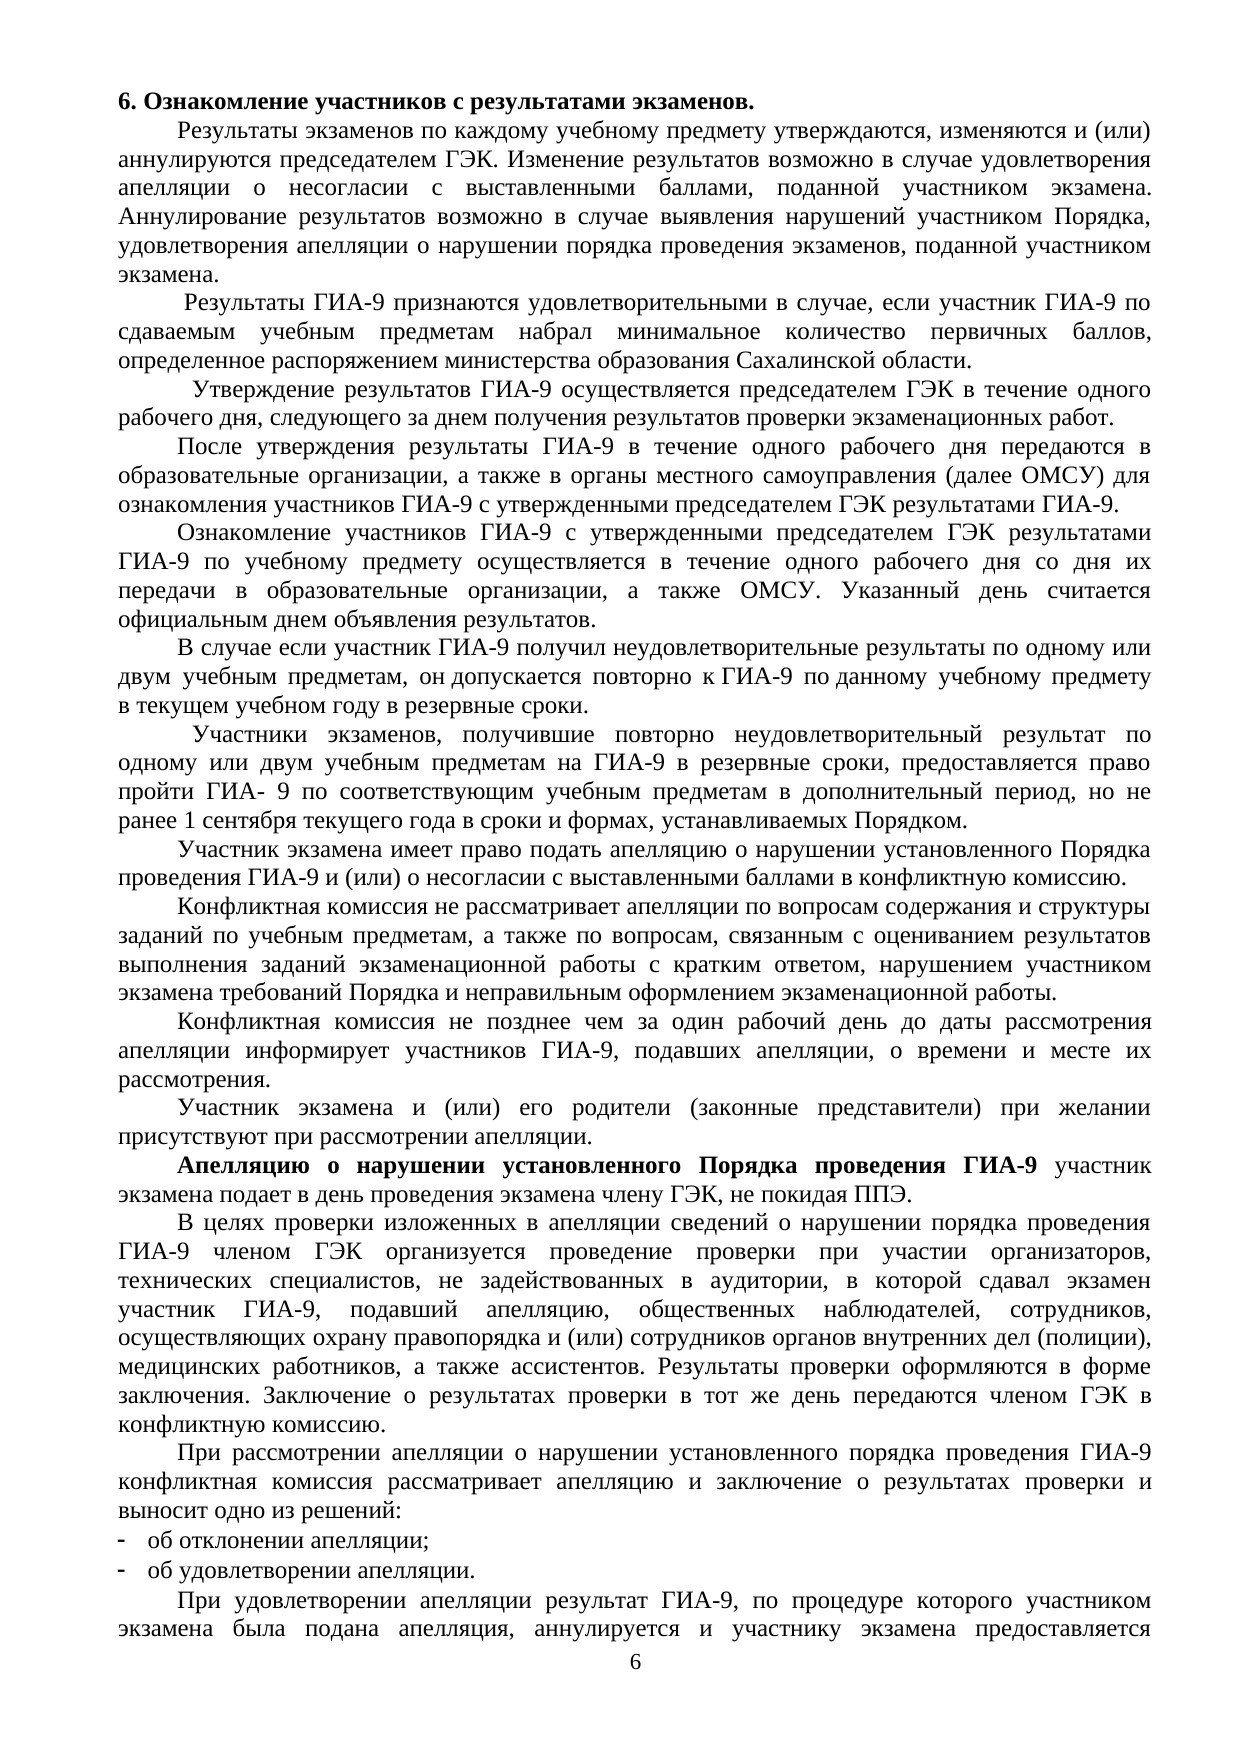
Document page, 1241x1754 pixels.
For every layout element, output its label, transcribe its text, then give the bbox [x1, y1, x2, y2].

text Конфликтная комиссия не позднее чем за один рабочий день до даты рассмотрения апелляции информирует участников ГИА-9, подавших апелляции, о времени и месте их рассмотрения. [118, 1006, 1152, 1092]
text Конфликтная комиссия не рассматривает апелляции по вопросам содержания и структуры заданий по учебным предметам, а также по вопросам, связанным с оцениванием результатов выполнения заданий экзаменационной работы с кратким ответом, нарушением участником экзамена требований Порядка и неправильным оформлением экзаменационной работы. [118, 891, 1152, 1006]
list об удовлетворении апелляции. [117, 1554, 1163, 1585]
text Участники экзаменов, получившие повторно неудовлетворительный результат по одному или двум учебным предметам на ГИА-9 в резервные сроки, предоставляется право пройти ГИА- 9 по соответствующим учебным предметам в дополнительный период, но не ранее 1 сентября текущего года в сроки и формах, устанавливаемых Порядком. [118, 719, 1152, 834]
text Участник экзамена имеет право подать апелляцию о нарушении установленного Порядка проведения ГИА-9 и (или) о несогласии с выставленными баллами в конфликтную комиссию. [118, 834, 1152, 891]
subtitle Ознакомление участников с результатами экзаменов. [118, 86, 1163, 115]
list об отклонении апелляции; [117, 1524, 1163, 1554]
text В целях проверки изложенных в апелляции сведений о нарушении порядка проведения ГИА-9 членом ГЭК организуется проведение проверки при участии организаторов, технических специалистов, не задействованных в аудитории, в которой сдавал экзамен участник ГИА-9, подавший апелляцию, общественных наблюдателей, сотрудников, осуществляющих охрану правопорядка и (или) сотрудников органов внутренних дел (полиции), медицинских работников, а также ассистентов. Результаты проверки оформляются в форме заключения. Заключение о результатах проверки в тот же день передаются членом ГЭК в конфликтную комиссию. [118, 1207, 1152, 1437]
text При рассмотрении апелляции о нарушении установленного порядка проведения ГИА-9 конфликтная комиссия рассматривает апелляцию и заключение о результатах проверки и выносит одно из решений: [118, 1437, 1152, 1524]
text После утверждения результаты ГИА-9 в течение одного рабочего дня передаются в образовательные организации, а также в органы местного самоуправления (далее ОМСУ) для ознакомления участников ГИА-9 с утвержденными председателем ГЭК результатами ГИА-9. [118, 431, 1152, 517]
text Утверждение результатов ГИА-9 осуществляется председателем ГЭК в течение одного рабочего дня, следующего за днем получения результатов проверки экзаменационных работ. [118, 374, 1152, 431]
text В случае если участник ГИА-9 получил неудовлетворительные результаты по одному или двум учебным предметам, он допускается повторно к ГИА-9 по данному учебному предмету в текущем учебном году в резервные сроки. [118, 632, 1152, 719]
text Результаты экзаменов по каждому учебному предмету утверждаются, изменяются и (или) аннулируются председателем ГЭК. Изменение результатов возможно в случае удовлетворения апелляции о несогласии с выставленными баллами, поданной участником экзамена. Аннулирование результатов возможно в случае выявления нарушений участником Порядка, удовлетворения апелляции о нарушении порядка проведения экзаменов, поданной участником экзамена. [118, 115, 1152, 287]
text Апелляцию о нарушении установленного Порядка проведения ГИА-9 участник экзамена подает в день проведения экзамена члену ГЭК, не покидая ППЭ. [118, 1150, 1152, 1207]
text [118, 1585, 1151, 1642]
text Ознакомление участников ГИА-9 с утвержденными председателем ГЭК результатами ГИА-9 по учебному предмету осуществляется в течение одного рабочего дня со дня их передачи в образовательные организации, а также ОМСУ. Указанный день считается официальным днем объявления результатов. [118, 517, 1152, 632]
text Участник экзамена и (или) его родители (законные представители) при желании присутствуют при рассмотрении апелляции. [118, 1092, 1151, 1150]
text Результаты ГИА-9 признаются удовлетворительными в случае, если участник ГИА-9 по сдаваемым учебным предметам набрал минимальное количество первичных баллов, определенное распоряжением министерства образования Сахалинской области. [118, 287, 1152, 374]
